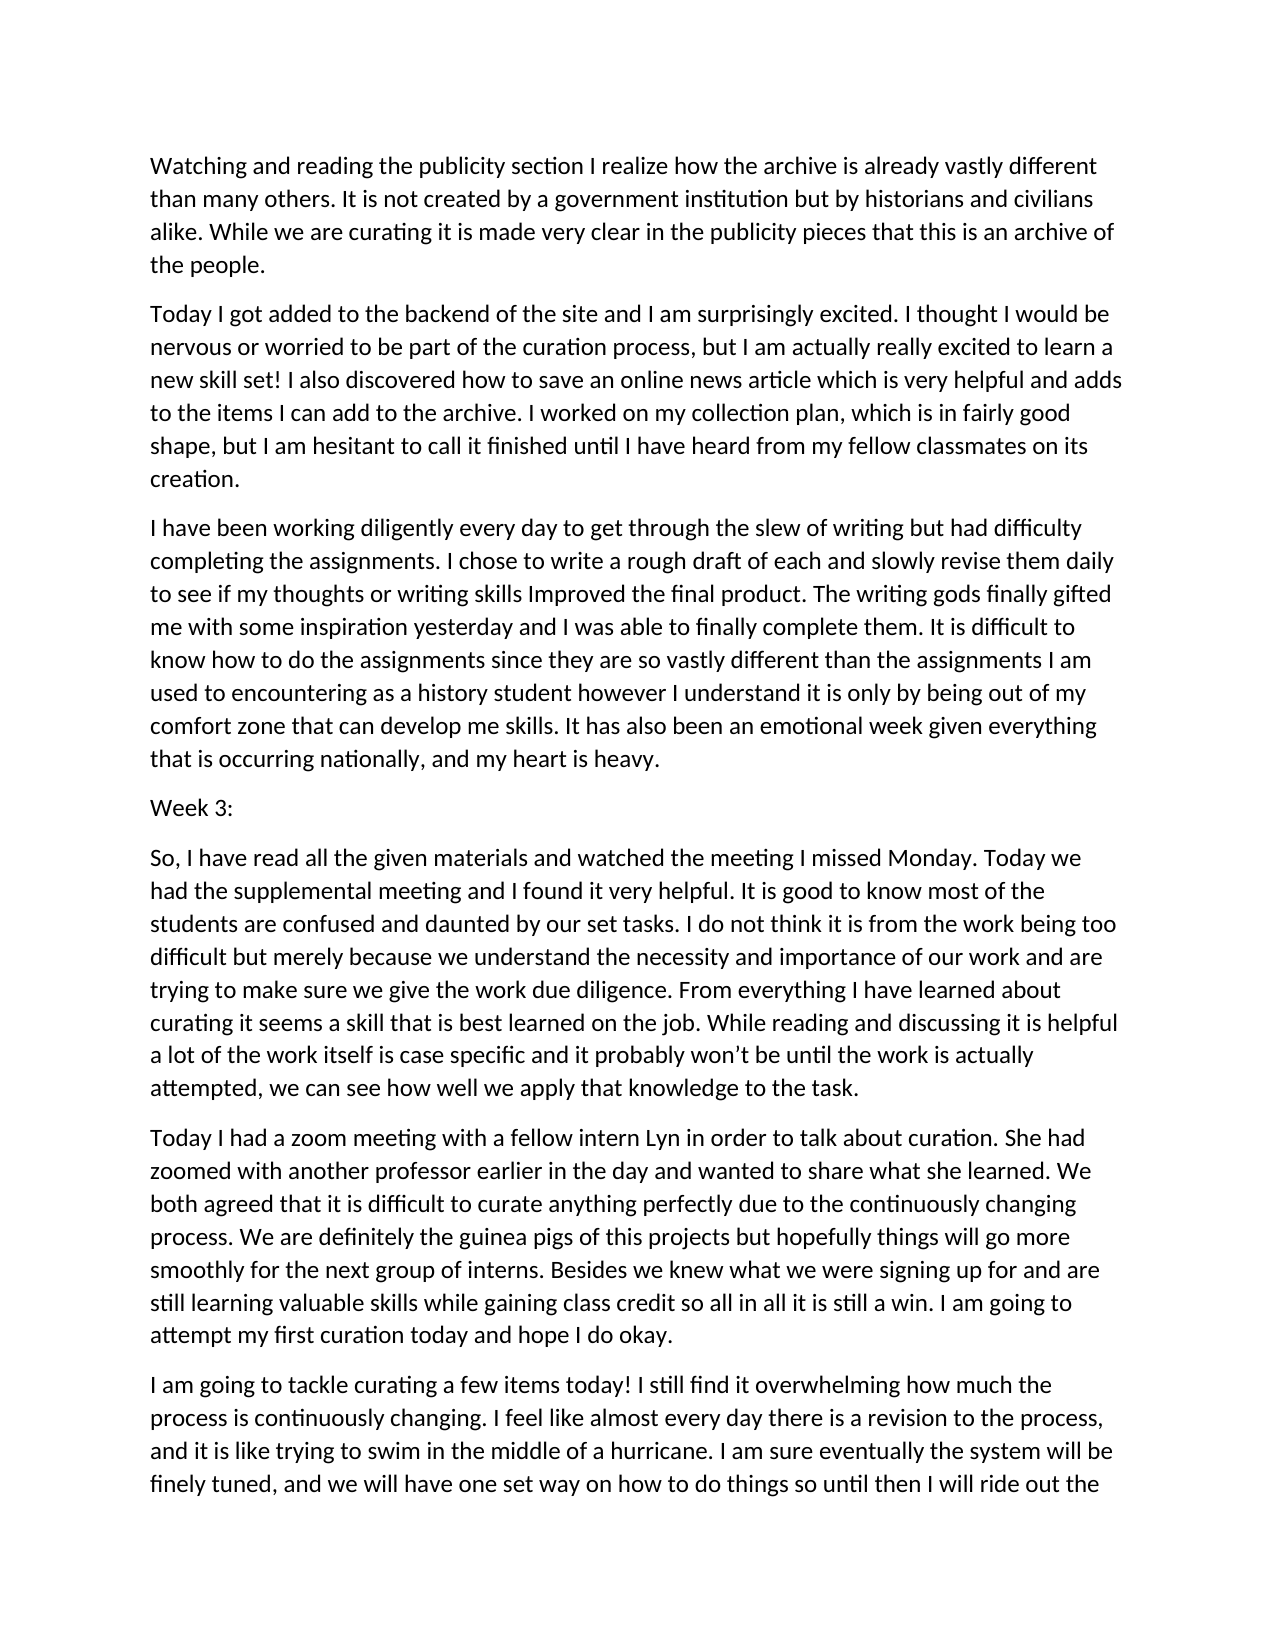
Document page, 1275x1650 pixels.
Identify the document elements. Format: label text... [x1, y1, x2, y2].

text Today I had a zoom meeting with a fellow intern Lyn in order to talk about curation. She had zoomed with another professor earlier in the day and wanted to share what she learned. We both agreed that it is difficult to curate anything perfectly due to the continuously changing process. We are definitely the guinea pigs of this projects but hopefully things will go more smoothly for the next group of interns. Besides we knew what we were signing up for and are still learning valuable skills while gaining class credit so all in all it is still a win. I am going to attempt my first curation today and hope I do okay. [150, 1122, 1125, 1350]
text I have been working diligently every day to get through the slew of writing but had difficulty completing the assignments. I chose to write a rough draft of each and slowly revise them daily to see if my thoughts or writing skills Improved the final product. The writing gods finally gifted me with some inspiration yesterday and I was able to finally complete them. It is difficult to know how to do the assignments since they are so vastly different than the assignments I am used to encountering as a history student however I understand it is only by being out of my comfort zone that can develop me skills. It has also been an emotional week given everything that is occurring nationally, and my heart is heavy. [150, 512, 1125, 773]
text Today I got added to the backend of the site and I am surprisingly excited. I thought I would be nervous or worried to be part of the curation process, but I am actually really excited to learn a new skill set! I also discovered how to save an online news article which is very helpful and adds to the items I can add to the archive. I worked on my collection plan, which is in fairly good shape, but I am hesitant to call it finished until I have heard from my fellow classmates on its creation. [150, 298, 1125, 493]
text Watching and reading the publicity section I realize how the archive is already vastly different than many others. It is not created by a government institution but by historians and civilians alike. While we are curating it is made very clear in the publicity pieces that this is an archive of the people. [150, 150, 1125, 279]
text Week 3: [150, 792, 1125, 823]
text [150, 1369, 1125, 1498]
text So, I have read all the given materials and watched the meeting I missed Monday. Today we had the supplemental meeting and I found it very helpful. It is good to know most of the students are confused and daunted by our set tasks. I do not think it is from the work being too difficult but merely because we understand the necessity and importance of our work and are trying to make sure we give the work due diligence. From everything I have learned about curating it seems a skill that is best learned on the job. While reading and discussing it is helpful a lot of the work itself is case specific and it probably won’t be until the work is actually attempted, we can see how well we apply that knowledge to the task. [150, 842, 1125, 1103]
